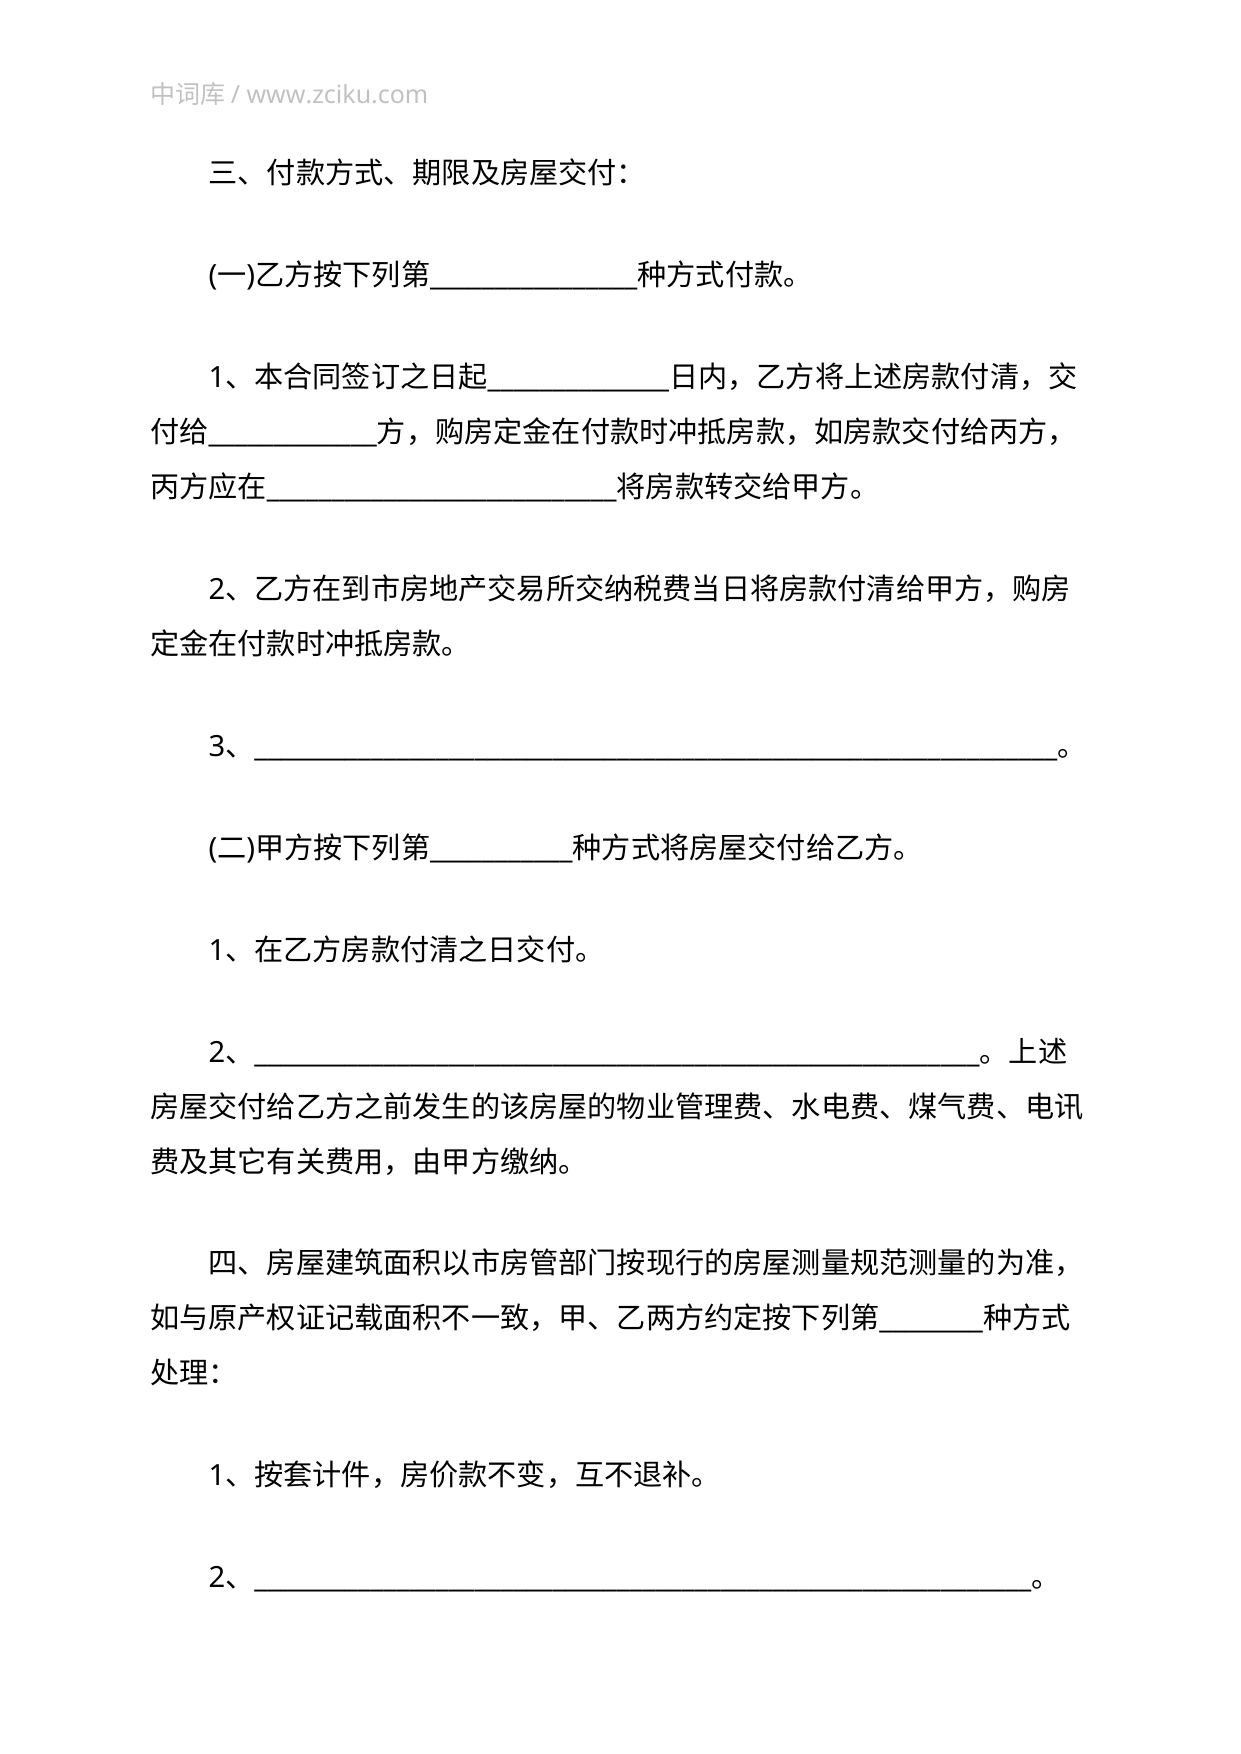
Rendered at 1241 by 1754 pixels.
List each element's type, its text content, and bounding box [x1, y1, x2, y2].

text 2、____________________________________________________________。 [150, 1554, 1090, 1596]
text 四、房屋建筑面积以市房管部门按现行的房屋测量规范测量的为准，如与原产权证记载面积不一致，甲、乙两方约定按下列第________种方式处理： [150, 1240, 1090, 1392]
text 1、本合同签订之日起______________日内，乙方将上述房款付清，交付给_____________方，购房定金在付款时冲抵房款，如房款交付给丙方，丙方应在___________________________将房款转交给甲方。 [150, 354, 1090, 506]
text 3、______________________________________________________________。 [150, 722, 1090, 765]
text 1、在乙方房款付清之日交付。 [150, 926, 1090, 969]
text 2、乙方在到市房地产交易所交纳税费当日将房款付清给甲方，购房定金在付款时冲抵房款。 [150, 566, 1090, 663]
text (二)甲方按下列第___________种方式将房屋交付给乙方。 [150, 824, 1090, 867]
text 2、________________________________________________________。上述房屋交付给乙方之前发生的该房屋的物业管理费、水电费、煤气费、电讯费及其它有关费用，由甲方缴纳。 [150, 1028, 1090, 1181]
text 1、按套计件，房价款不变，互不退补。 [150, 1452, 1090, 1494]
text 三、付款方式、期限及房屋交付： [150, 150, 1090, 192]
text (一)乙方按下列第________________种方式付款。 [150, 252, 1090, 294]
